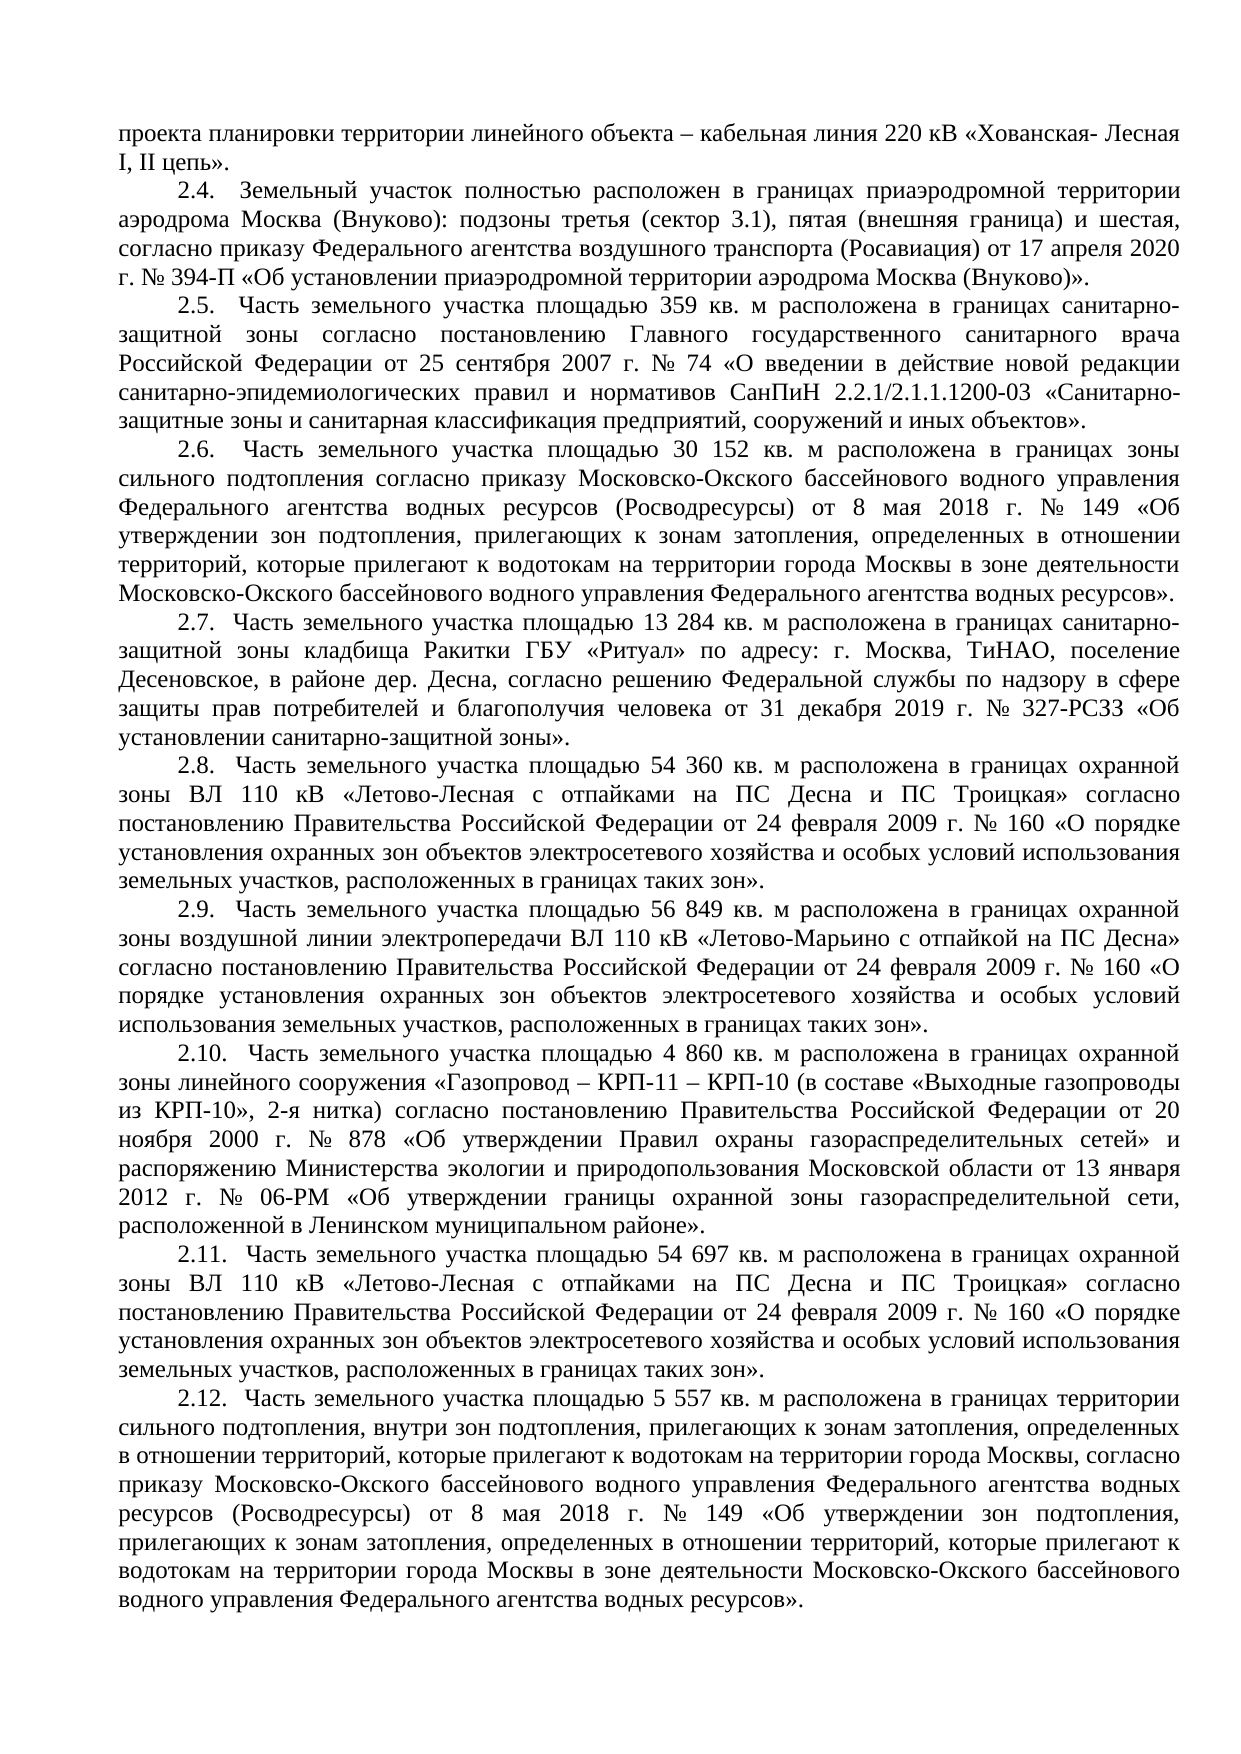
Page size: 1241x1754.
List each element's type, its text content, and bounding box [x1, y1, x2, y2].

text 2.6. Часть земельного участка площадью 30 152 кв. м расположена в границах зоны сильного подтопления согласно приказу Московско-Окского бассейнового водного управления Федерального агентства водных ресурсов (Росводресурсы) от 8 мая 2018 г. № 149 «Об утверждении зон подтопления, прилегающих к зонам затопления, определенных в отношении территорий, которые прилегают к водотокам на территории города Москвы в зоне деятельности Московско-Окского бассейнового водного управления Федерального агентства водных ресурсов». [118, 434, 1181, 607]
text 2.7. Часть земельного участка площадью 13 284 кв. м расположена в границах санитарно-защитной зоны кладбища Ракитки ГБУ «Ритуал» по адресу: г. Москва, ТиНАО, поселение Десеновское, в районе дер. Десна, согласно решению Федеральной службы по надзору в сфере защиты прав потребителей и благополучия человека от 31 декабря 2019 г. № 327-РСЗЗ «Об установлении санитарно-защитной зоны». [118, 607, 1181, 751]
text 2.11. Часть земельного участка площадью 54 697 кв. м расположена в границах охранной зоны ВЛ 110 кВ «Летово-Лесная с отпайками на ПС Десна и ПС Троицкая» согласно постановлению Правительства Российской Федерации от 24 февраля 2009 г. № 160 «О порядке установления охранных зон объектов электросетевого хозяйства и особых условий использования земельных участков, расположенных в границах таких зон». [118, 1239, 1181, 1383]
text 2.5. Часть земельного участка площадью 359 кв. м расположена в границах санитарно-защитной зоны согласно постановлению Главного государственного санитарного врача Российской Федерации от 25 сентября 2007 г. № 74 «О введении в действие новой редакции санитарно-эпидемиологических правил и нормативов СанПиН 2.2.1/2.1.1.1200-03 «Санитарно-защитные зоны и санитарная классификация предприятий, сооружений и иных объектов». [118, 291, 1181, 434]
text 2.9. Часть земельного участка площадью 56 849 кв. м расположена в границах охранной зоны воздушной линии электропередачи ВЛ 110 кВ «Летово-Марьино с отпайкой на ПС Десна» согласно постановлению Правительства Российской Федерации от 24 февраля 2009 г. № 160 «О порядке установления охранных зон объектов электросетевого хозяйства и особых условий использования земельных участков, расположенных в границах таких зон». [118, 894, 1181, 1038]
text 2.12. Часть земельного участка площадью 5 557 кв. м расположена в границах территории сильного подтопления, внутри зон подтопления, прилегающих к зонам затопления, определенных в отношении территорий, которые прилегают к водотокам на территории города Москвы, согласно приказу Московско-Окского бассейнового водного управления Федерального агентства водных ресурсов (Росводресурсы) от 8 мая 2018 г. № 149 «Об утверждении зон подтопления, прилегающих к зонам затопления, определенных в отношении территорий, которые прилегают к водотокам на территории города Москвы в зоне деятельности Московско-Окского бассейнового водного управления Федерального агентства водных ресурсов». [118, 1383, 1181, 1613]
text 2.4. Земельный участок полностью расположен в границах приаэродромной территории аэродрома Москва (Внуково): подзоны третья (сектор 3.1), пятая (внешняя граница) и шестая, согласно приказу Федерального агентства воздушного транспорта (Росавиация) от 17 апреля 2020 г. № 394-П «Об установлении приаэродромной территории аэродрома Москва (Внуково)». [118, 176, 1181, 291]
text 2.8. Часть земельного участка площадью 54 360 кв. м расположена в границах охранной зоны ВЛ 110 кВ «Летово-Лесная с отпайками на ПС Десна и ПС Троицкая» согласно постановлению Правительства Российской Федерации от 24 февраля 2009 г. № 160 «О порядке установления охранных зон объектов электросетевого хозяйства и особых условий использования земельных участков, расположенных в границах таких зон». [118, 751, 1181, 894]
text 2.10. Часть земельного участка площадью 4 860 кв. м расположена в границах охранной зоны линейного сооружения «Газопровод – КРП-11 – КРП-10 (в составе «Выходные газопроводы из КРП-10», 2-я нитка) согласно постановлению Правительства Российской Федерации от 20 ноября 2000 г. № 878 «Об утверждении Правил охраны газораспределительных сетей» и распоряжению Министерства экологии и природопользования Московской области от 13 января 2012 г. № 06-РМ «Об утверждении границы охранной зоны газораспределительной сети, расположенной в Ленинском муниципальном районе». [118, 1038, 1181, 1239]
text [118, 118, 1181, 176]
